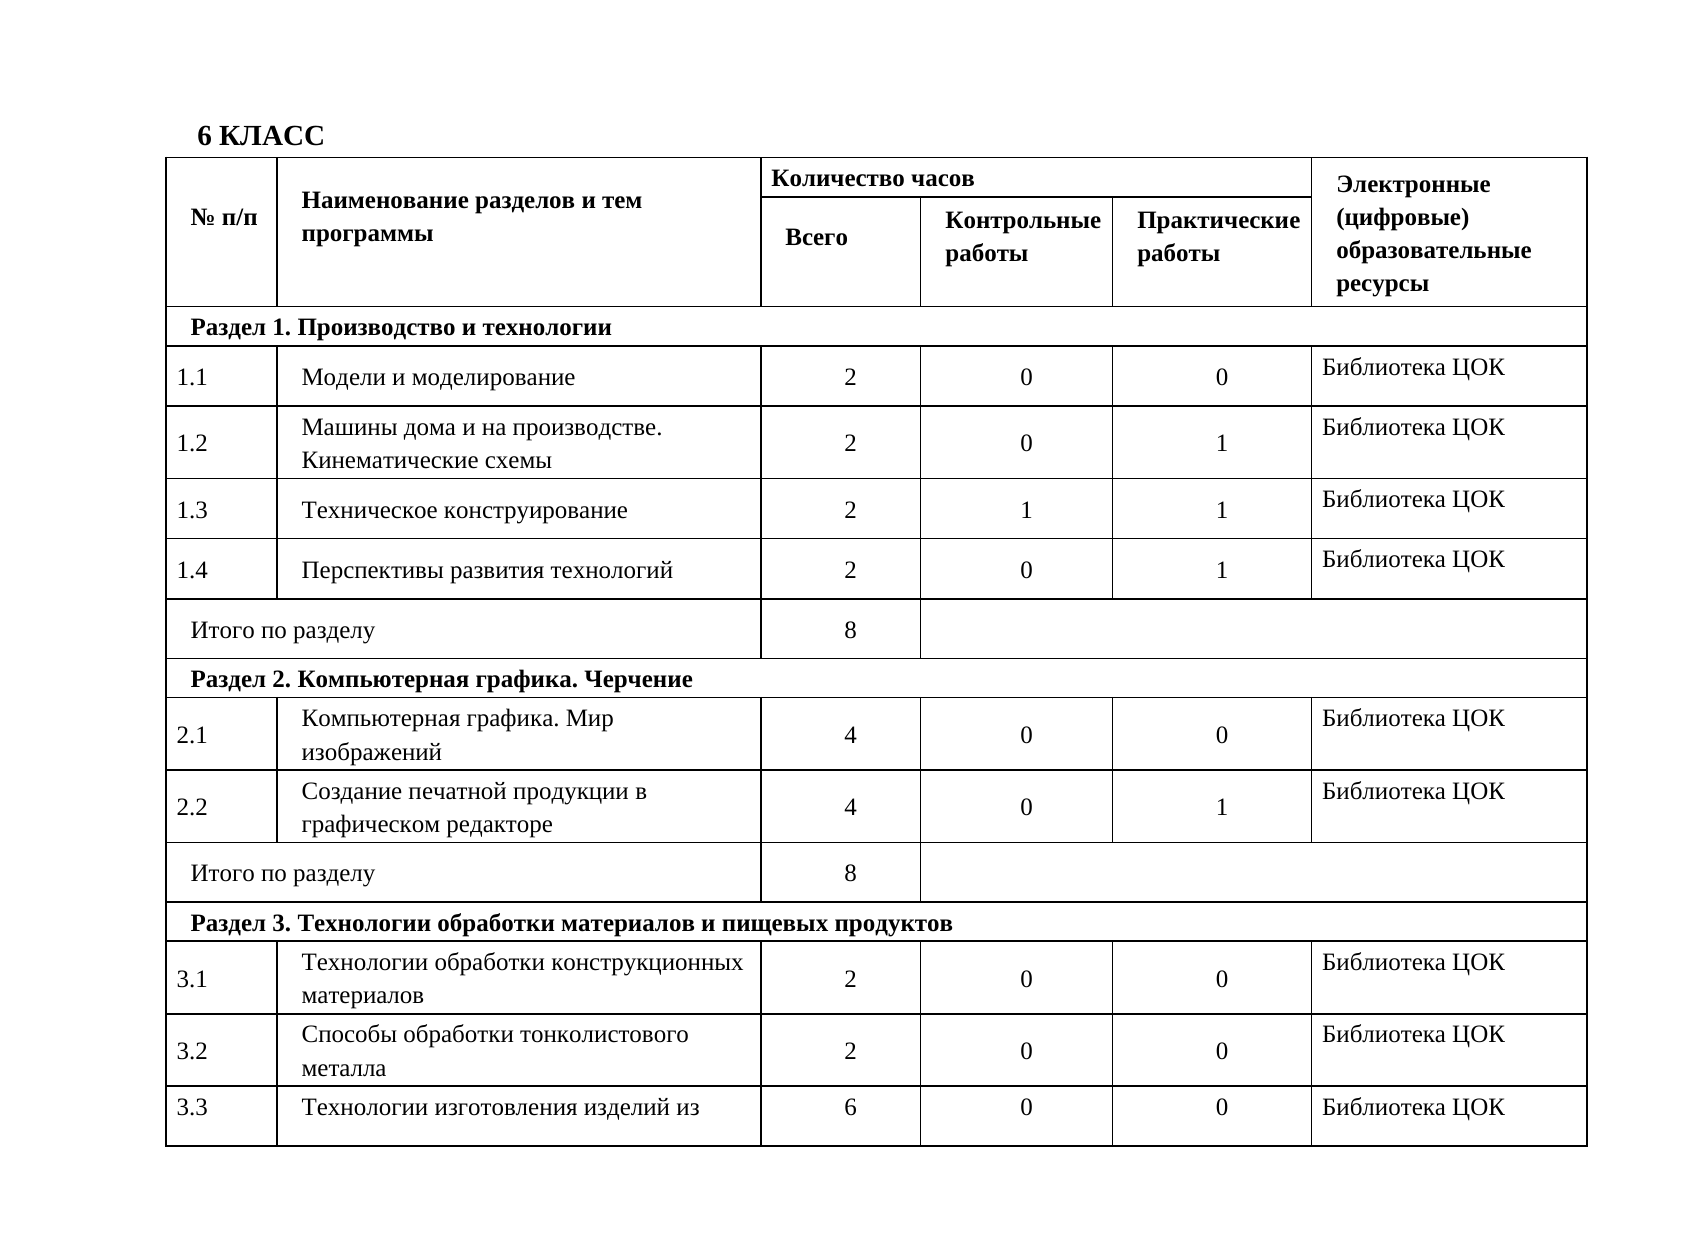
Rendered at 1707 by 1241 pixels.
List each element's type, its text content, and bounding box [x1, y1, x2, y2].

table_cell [278, 1087, 760, 1145]
table_cell 6 [762, 1087, 920, 1145]
table_cell [921, 843, 1586, 901]
table_cell Библиотека ЦОК [1312, 771, 1586, 842]
table_cell 1.4 [167, 539, 276, 598]
table_cell 0 [921, 1087, 1112, 1145]
table_cell 3.2 [167, 1015, 276, 1085]
table_cell Итого по разделу [167, 600, 760, 657]
table_cell 1 [1113, 539, 1311, 598]
table_cell 0 [1113, 698, 1311, 769]
table_cell Раздел 1. Производство и технологии [167, 307, 1586, 345]
table_cell Практические работы [1113, 198, 1311, 306]
table_cell Библиотека ЦОК [1312, 407, 1586, 477]
table_cell 0 [1113, 942, 1311, 1013]
table_cell 0 [921, 407, 1112, 477]
table_cell 1.1 [167, 347, 276, 405]
table_header Количество часов [762, 158, 1311, 196]
table_cell Раздел 3. Технологии обработки материалов и пищевых продуктов [167, 903, 1586, 940]
table_cell 0 [1113, 1087, 1311, 1145]
table_cell Библиотека ЦОК [1312, 347, 1586, 405]
table_header Наименование разделов и тем программы [278, 158, 760, 306]
table_cell 4 [762, 771, 920, 842]
table_cell Библиотека ЦОК [1312, 698, 1586, 769]
table_cell Всего [762, 198, 920, 306]
table_cell 3.1 [167, 942, 276, 1013]
table_cell Библиотека ЦОК [1312, 1015, 1586, 1085]
table_cell 2 [762, 479, 920, 538]
table_cell Библиотека ЦОК [1312, 479, 1586, 538]
table_cell Контрольные работы [921, 198, 1112, 306]
table_cell 0 [921, 1015, 1112, 1085]
table_cell 0 [921, 942, 1112, 1013]
table_cell Создание печатной продукции в графическом редакторе [278, 771, 760, 842]
table_cell Итого по разделу [167, 843, 760, 901]
table_cell Способы обработки тонколистового металла [278, 1015, 760, 1085]
table_cell Библиотека ЦОК [1312, 1087, 1586, 1145]
table_cell 1 [921, 479, 1112, 538]
table_cell 1 [1113, 771, 1311, 842]
text 6 КЛАСС [190, 118, 1618, 152]
table_cell [921, 600, 1586, 657]
table_cell 4 [762, 698, 920, 769]
table_cell Библиотека ЦОК [1312, 539, 1586, 598]
table_cell 0 [921, 347, 1112, 405]
table_cell Машины дома и на производстве. Кинематические схемы [278, 407, 760, 477]
table_cell 0 [1113, 1015, 1311, 1085]
table_cell 2 [762, 539, 920, 598]
table_cell Компьютерная графика. Мир изображений [278, 698, 760, 769]
table_cell Модели и моделирование [278, 347, 760, 405]
table_cell 0 [921, 539, 1112, 598]
table_header № п/п [167, 158, 276, 306]
table_cell 3.3 [167, 1087, 276, 1145]
table_cell 2 [762, 942, 920, 1013]
table_cell 2 [762, 1015, 920, 1085]
table_cell Библиотека ЦОК [1312, 942, 1586, 1013]
table_cell 0 [1113, 347, 1311, 405]
table_cell 8 [762, 600, 920, 657]
table_cell 2.1 [167, 698, 276, 769]
table_cell 1.2 [167, 407, 276, 477]
table_cell Технологии обработки конструкционных материалов [278, 942, 760, 1013]
table_cell 2.2 [167, 771, 276, 842]
table_cell 0 [921, 771, 1112, 842]
table_cell Перспективы развития технологий [278, 539, 760, 598]
table_cell 1.3 [167, 479, 276, 538]
table_cell 0 [921, 698, 1112, 769]
table_cell 8 [762, 843, 920, 901]
table_cell 2 [762, 407, 920, 477]
table_cell Раздел 2. Компьютерная графика. Черчение [167, 659, 1586, 697]
table_cell Техническое конструирование [278, 479, 760, 538]
table_header Электронные (цифровые) образовательные ресурсы [1312, 158, 1586, 306]
table_cell 1 [1113, 479, 1311, 538]
table_cell 2 [762, 347, 920, 405]
table_cell 1 [1113, 407, 1311, 477]
